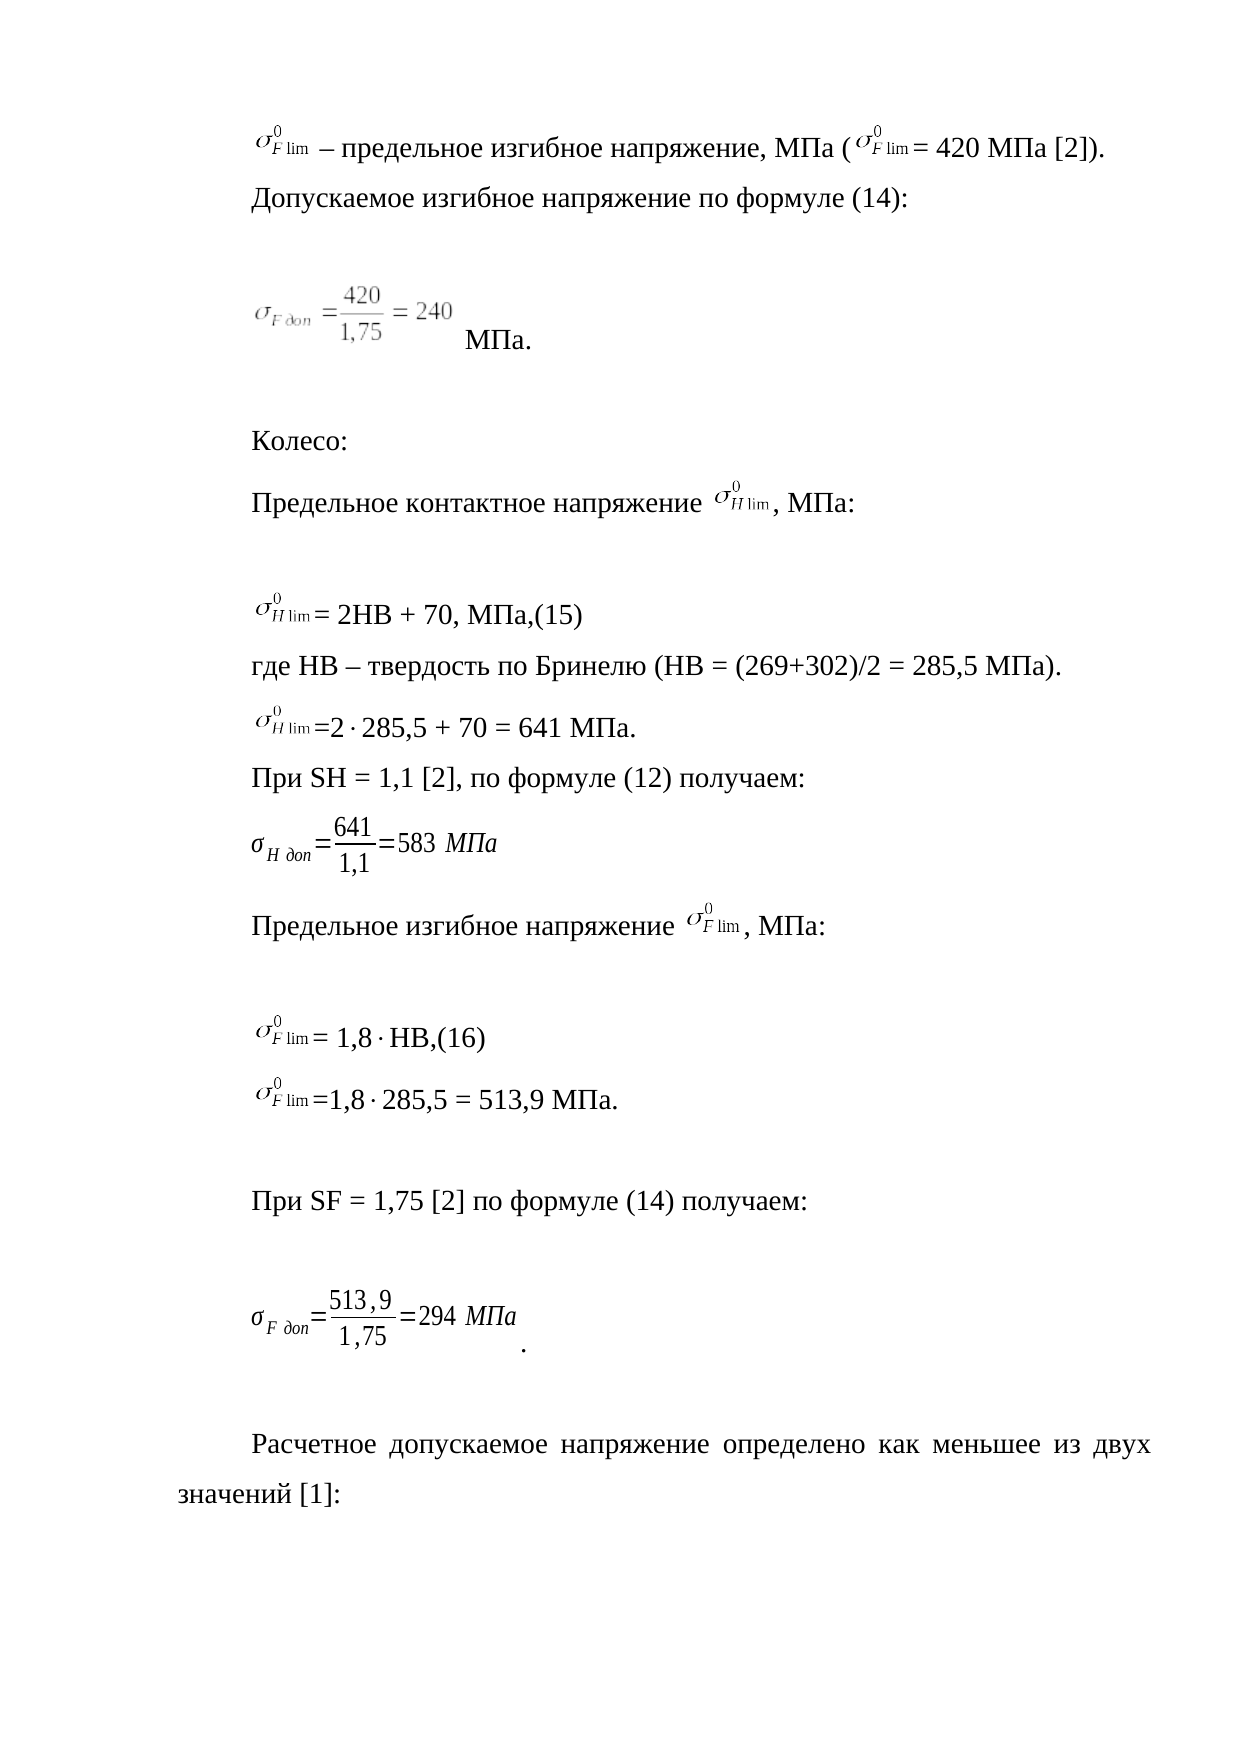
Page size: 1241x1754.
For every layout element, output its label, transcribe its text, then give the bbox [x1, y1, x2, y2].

text МПа. [177, 281, 1152, 356]
text =2285,5 + 70 = 641 МПа. [177, 698, 1152, 743]
text Предельное контактное напряжение , МПа: [177, 473, 1152, 518]
text Колесо: [177, 423, 1152, 456]
text – предельное изгибное напряжение, МПа (= 420 МПа [2]). [177, 118, 1152, 163]
text При SF = 1,75 [2] по формуле (14) получаем: [177, 1183, 1152, 1217]
text Расчетное допускаемое напряжение определено как меньшее из двух значений [1]: [177, 1426, 1152, 1510]
text =1,8285,5 = 513,9 МПа. [177, 1071, 1152, 1116]
text где НВ – твердость по Бринелю (НВ = (269+302)/2 = 285,5 МПа). [177, 648, 1152, 681]
text . [177, 1284, 1152, 1359]
text Предельное изгибное напряжение , МПа: [177, 896, 1152, 941]
text = 2НВ + 70, МПа,(15) [177, 586, 1152, 631]
text Допускаемое изгибное напряжение по формуле (14): [177, 180, 1152, 214]
text = 1,8НВ,(16) [177, 1008, 1152, 1054]
text При SН = 1,1 [2], по формуле (12) получаем: [177, 760, 1152, 794]
